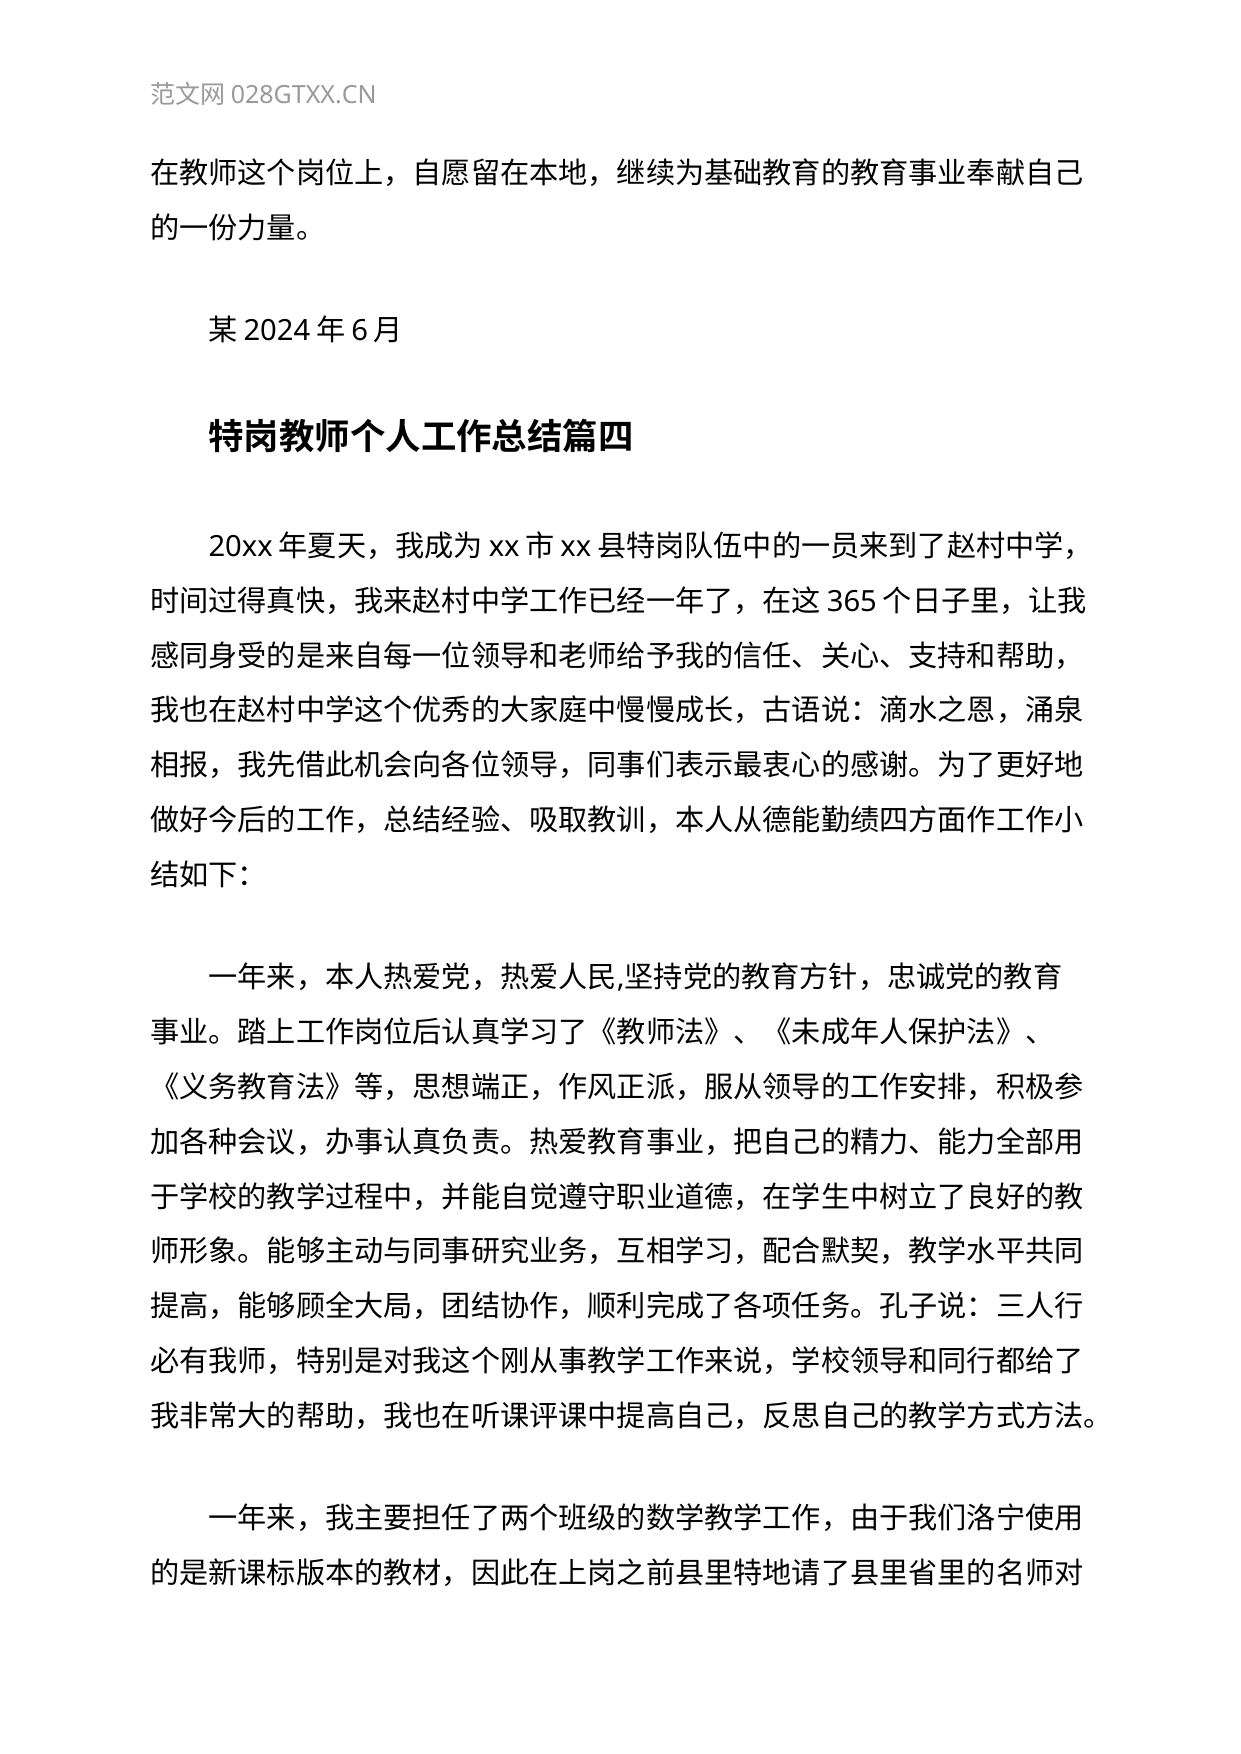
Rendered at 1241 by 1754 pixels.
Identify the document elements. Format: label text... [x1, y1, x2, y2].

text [150, 150, 1090, 247]
text 20xx年夏天，我成为xx市xx县特岗队伍中的一员来到了赵村中学，时间过得真快，我来赵村中学工作已经一年了，在这365个日子里，让我感同身受的是来自每一位领导和老师给予我的信任、关心、支持和帮助，我也在赵村中学这个优秀的大家庭中慢慢成长，古语说：滴水之恩，涌泉相报，我先借此机会向各位领导，同事们表示最衷心的感谢。为了更好地做好今后的工作，总结经验、吸取教训，本人从德能勤绩四方面作工作小结如下： [150, 522, 1090, 894]
text 特岗教师个人工作总结篇四 [150, 409, 1090, 460]
text 一年来，本人热爱党，热爱人民,坚持党的教育方针，忠诚党的教育事业。踏上工作岗位后认真学习了《教师法》、《未成年人保护法》、《义务教育法》等，思想端正，作风正派，服从领导的工作安排，积极参加各种会议，办事认真负责。热爱教育事业，把自己的精力、能力全部用于学校的教学过程中，并能自觉遵守职业道德，在学生中树立了良好的教师形象。能够主动与同事研究业务，互相学习，配合默契，教学水平共同提高，能够顾全大局，团结协作，顺利完成了各项任务。孔子说：三人行必有我师，特别是对我这个刚从事教学工作来说，学校领导和同行都给了我非常大的帮助，我也在听课评课中提高自己，反思自己的教学方式方法。 [150, 953, 1090, 1435]
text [150, 1494, 1090, 1592]
text 某2024年6月 [150, 307, 1090, 349]
